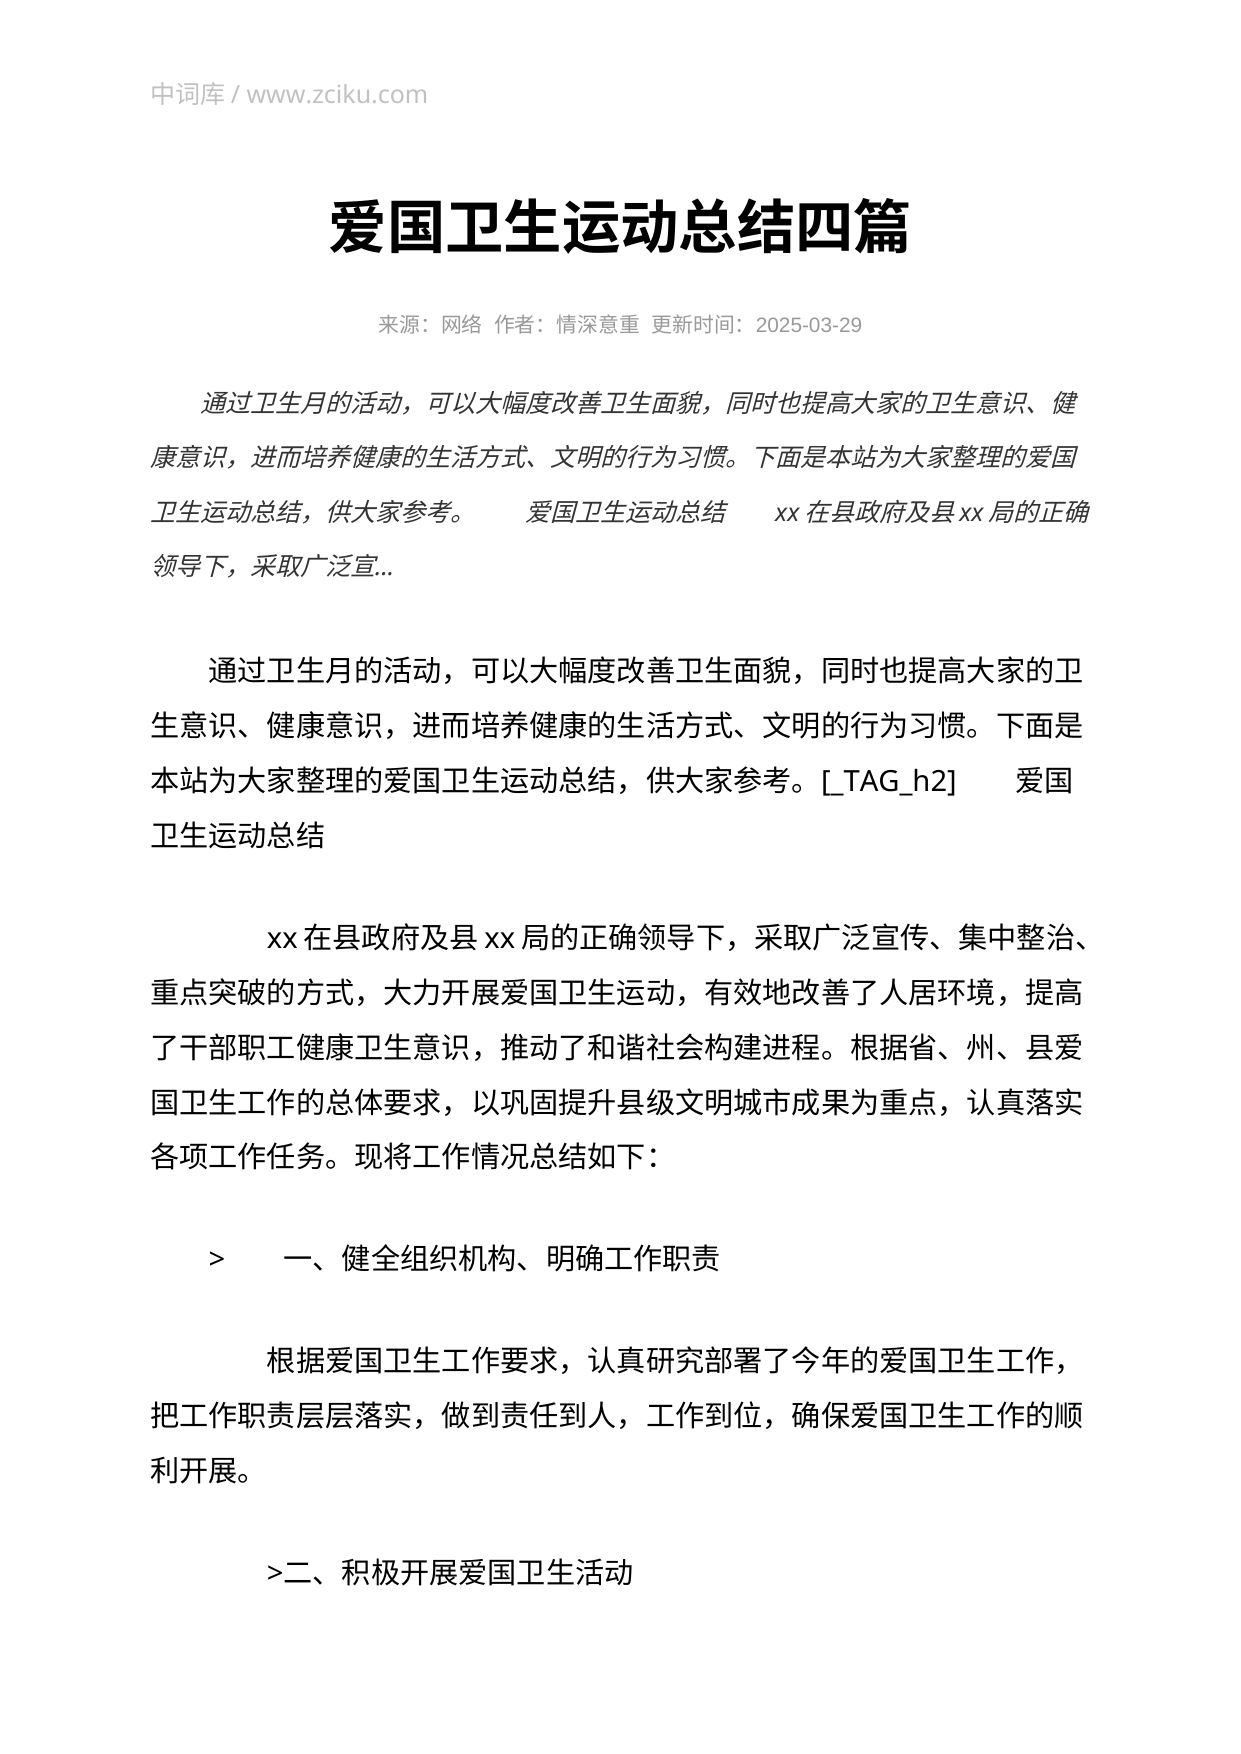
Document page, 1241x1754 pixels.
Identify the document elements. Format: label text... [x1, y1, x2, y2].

text 通过卫生月的活动，可以大幅度改善卫生面貌，同时也提高大家的卫生意识、健康意识，进而培养健康的生活方式、文明的行为习惯。下面是本站为大家整理的爱国卫生运动总结，供大家参考。 爱国卫生运动总结 xx在县政府及县xx局的正确领导下，采取广泛宣... [150, 383, 1090, 583]
text xx在县政府及县xx局的正确领导下，采取广泛宣传、集中整治、重点突破的方式，大力开展爱国卫生运动，有效地改善了人居环境，提高了干部职工健康卫生意识，推动了和谐社会构建进程。根据省、州、县爱国卫生工作的总体要求，以巩固提升县级文明城市成果为重点，认真落实各项工作任务。现将工作情况总结如下： [150, 914, 1090, 1176]
text >二、积极开展爱国卫生活动 [150, 1549, 1090, 1592]
text 来源：网络 作者：情深意重 更新时间：2025-03-29 [150, 313, 1090, 337]
text > 一、健全组织机构、明确工作职责 [150, 1236, 1090, 1278]
text 根据爱国卫生工作要求，认真研究部署了今年的爱国卫生工作，把工作职责层层落实，做到责任到人，工作到位，确保爱国卫生工作的顺利开展。 [150, 1338, 1090, 1490]
subtitle 爱国卫生运动总结四篇 [150, 181, 1090, 266]
text 通过卫生月的活动，可以大幅度改善卫生面貌，同时也提高大家的卫生意识、健康意识，进而培养健康的生活方式、文明的行为习惯。下面是本站为大家整理的爱国卫生运动总结，供大家参考。[_TAG_h2] 爱国卫生运动总结 [150, 648, 1090, 855]
